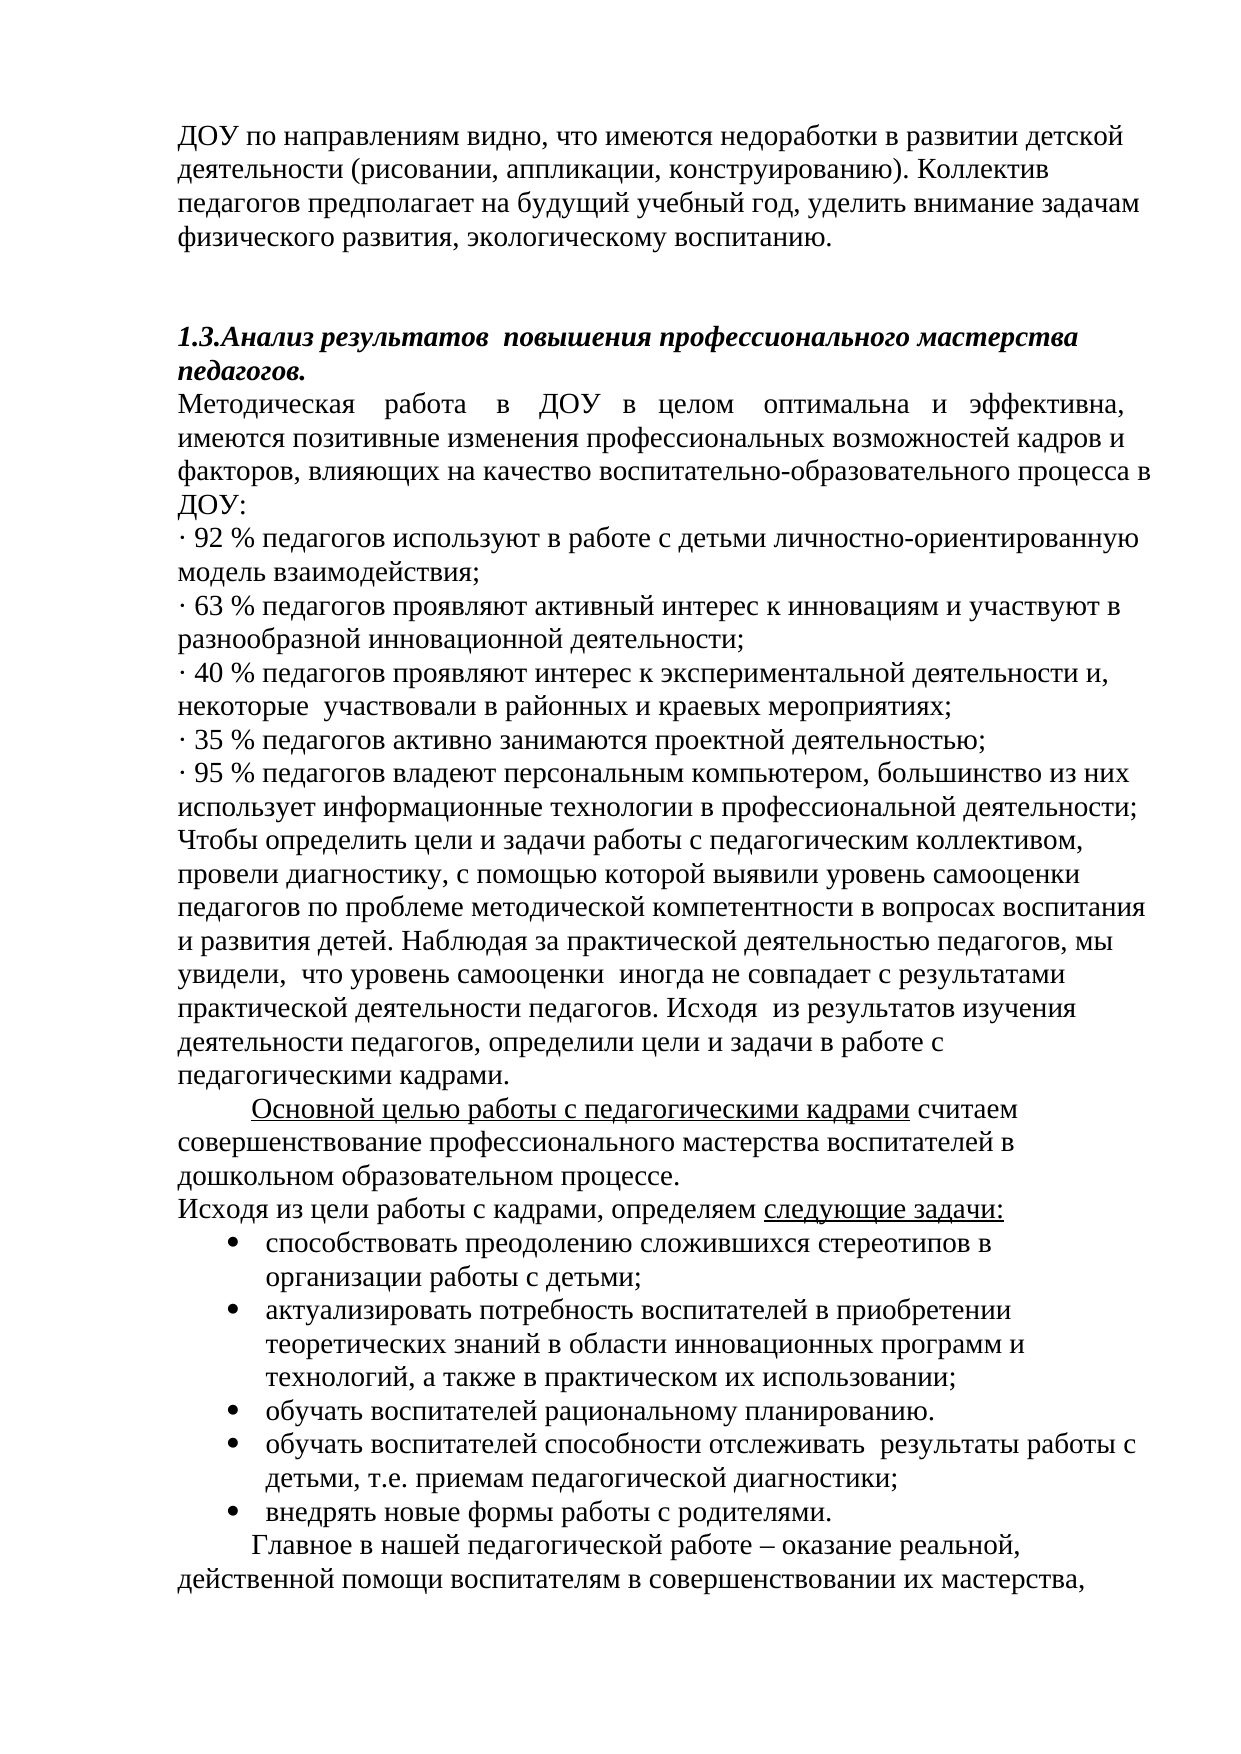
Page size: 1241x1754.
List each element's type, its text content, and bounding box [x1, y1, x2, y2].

text Методическая работа в ДОУ в целом оптимальна и эффективна, имеются позитивные изменения профессиональных возможностей кадров и факторов, влияющих на качество воспитательно-образовательного процесса в ДОУ: [177, 386, 1152, 521]
text 1.3.Анализ результатов повышения профессионального мастерства педагогов. [177, 319, 1152, 386]
list внедрять новые формы работы с родителями. [228, 1494, 1152, 1527]
list способствовать преодолению сложившихся стереотипов в организации работы с детьми; [228, 1225, 1152, 1292]
text Исходя из цели работы с кадрами, определяем следующие задачи: [177, 1191, 1152, 1225]
text · 35 % педагогов активно занимаются проектной деятельностью; [177, 722, 1152, 755]
text · 40 % педагогов проявляют интерес к экспериментальной деятельности и, некоторые участвовали в районных и краевых мероприятиях; [177, 655, 1152, 722]
text · 63 % педагогов проявляют активный интерес к инновациям и участвуют в разнообразной инновационной деятельности; [177, 588, 1152, 655]
list обучать воспитателей способности отслеживать результаты работы с детьми, т.е. приемам педагогической диагностики; [228, 1427, 1152, 1494]
text Основной целью работы с педагогическими кадрами считаем совершенствование профессионального мастерства воспитателей в дошкольном образовательном процессе. [177, 1091, 1152, 1191]
list обучать воспитателей рациональному планированию. [228, 1393, 1152, 1427]
text · 92 % педагогов используют в работе с детьми личностно-ориентированную модель взаимодействия; [177, 521, 1152, 588]
text Чтобы определить цели и задачи работы с педагогическим коллективом, провели диагностику, с помощью которой выявили уровень самооценки педагогов по проблеме методической компетентности в вопросах воспитания и развития детей. Наблюдая за практической деятельностью педагогов, мы увидели, что уровень самооценки иногда не совпадает с результатами практической деятельности педагогов. Исходя из результатов изучения деятельности педагогов, определили цели и задачи в работе с педагогическими кадрами. [177, 822, 1152, 1091]
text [177, 118, 1152, 252]
list актуализировать потребность воспитателей в приобретении теоретических знаний в области инновационных программ и технологий, а также в практическом их использовании; [228, 1292, 1152, 1393]
text · 95 % педагогов владеют персональным компьютером, большинство из них использует информационные технологии в профессиональной деятельности; [177, 755, 1152, 822]
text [177, 1527, 1152, 1594]
